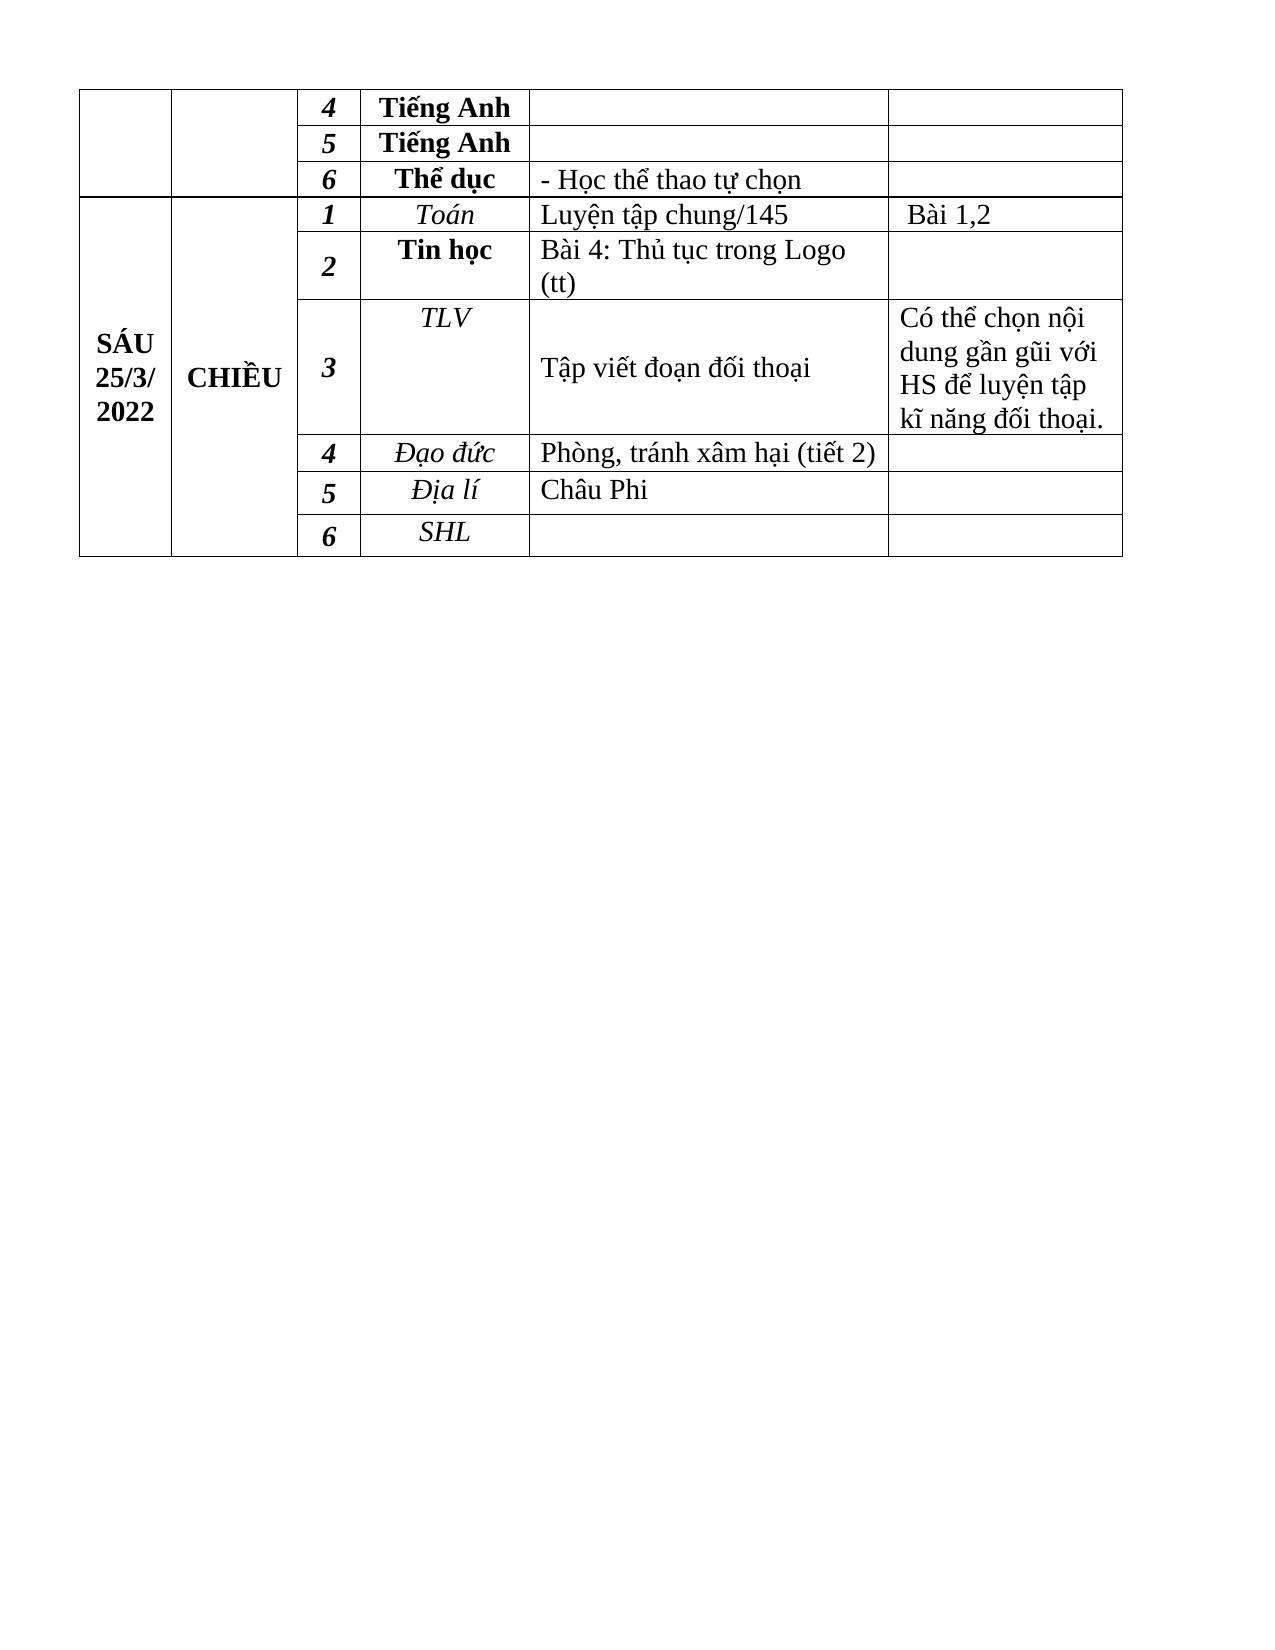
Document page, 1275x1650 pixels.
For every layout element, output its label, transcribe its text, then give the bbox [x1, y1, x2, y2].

table_cell 1 [298, 198, 360, 231]
table_cell [889, 90, 1122, 124]
table_cell [889, 435, 1122, 471]
table_cell [889, 232, 1122, 299]
table_cell [530, 515, 888, 556]
table_cell Tập viết đoạn đối thoại [530, 300, 888, 434]
table_cell CHIỀU [172, 198, 297, 556]
table_cell 6 [298, 515, 360, 556]
table_cell 5 [298, 126, 360, 161]
table_cell [889, 472, 1122, 513]
table_cell [889, 162, 1122, 196]
table_cell Tiếng Anh [361, 90, 529, 124]
table_cell SHL [361, 515, 529, 556]
table_cell Phòng, tránh xâm hại (tiết 2) [530, 435, 888, 471]
table_cell Có thể chọn nội dung gần gũi với HS để luyện tập kĩ năng đối thoại. [889, 300, 1122, 434]
table_cell 2 [298, 232, 360, 299]
table_cell [889, 515, 1122, 556]
table_cell Bài 1,2 [889, 198, 1122, 231]
table_cell 5 [298, 472, 360, 513]
table_cell Tiếng Anh [361, 126, 529, 161]
table_cell Thể dục [361, 162, 529, 196]
table_cell Toán [361, 198, 529, 231]
table_cell TLV [361, 300, 529, 434]
table_cell - Học thể thao tự chọn [530, 162, 888, 196]
table_cell 3 [298, 300, 360, 434]
table_cell 4 [298, 435, 360, 471]
table_cell Đạo đức [361, 435, 529, 471]
table_cell SÁU 25/3/ 2022 [80, 198, 171, 556]
table_cell 6 [298, 162, 360, 196]
table_cell [889, 126, 1122, 161]
table_cell Địa lí [361, 472, 529, 513]
table_cell 4 [298, 90, 360, 124]
table_cell [530, 90, 888, 124]
table_cell Tin học [361, 232, 529, 299]
table_cell Bài 4: Thủ tục trong Logo (tt) [530, 232, 888, 299]
table_cell [530, 126, 888, 161]
table_cell Châu Phi [530, 472, 888, 513]
table_cell Luyện tập chung/145 [530, 198, 888, 231]
